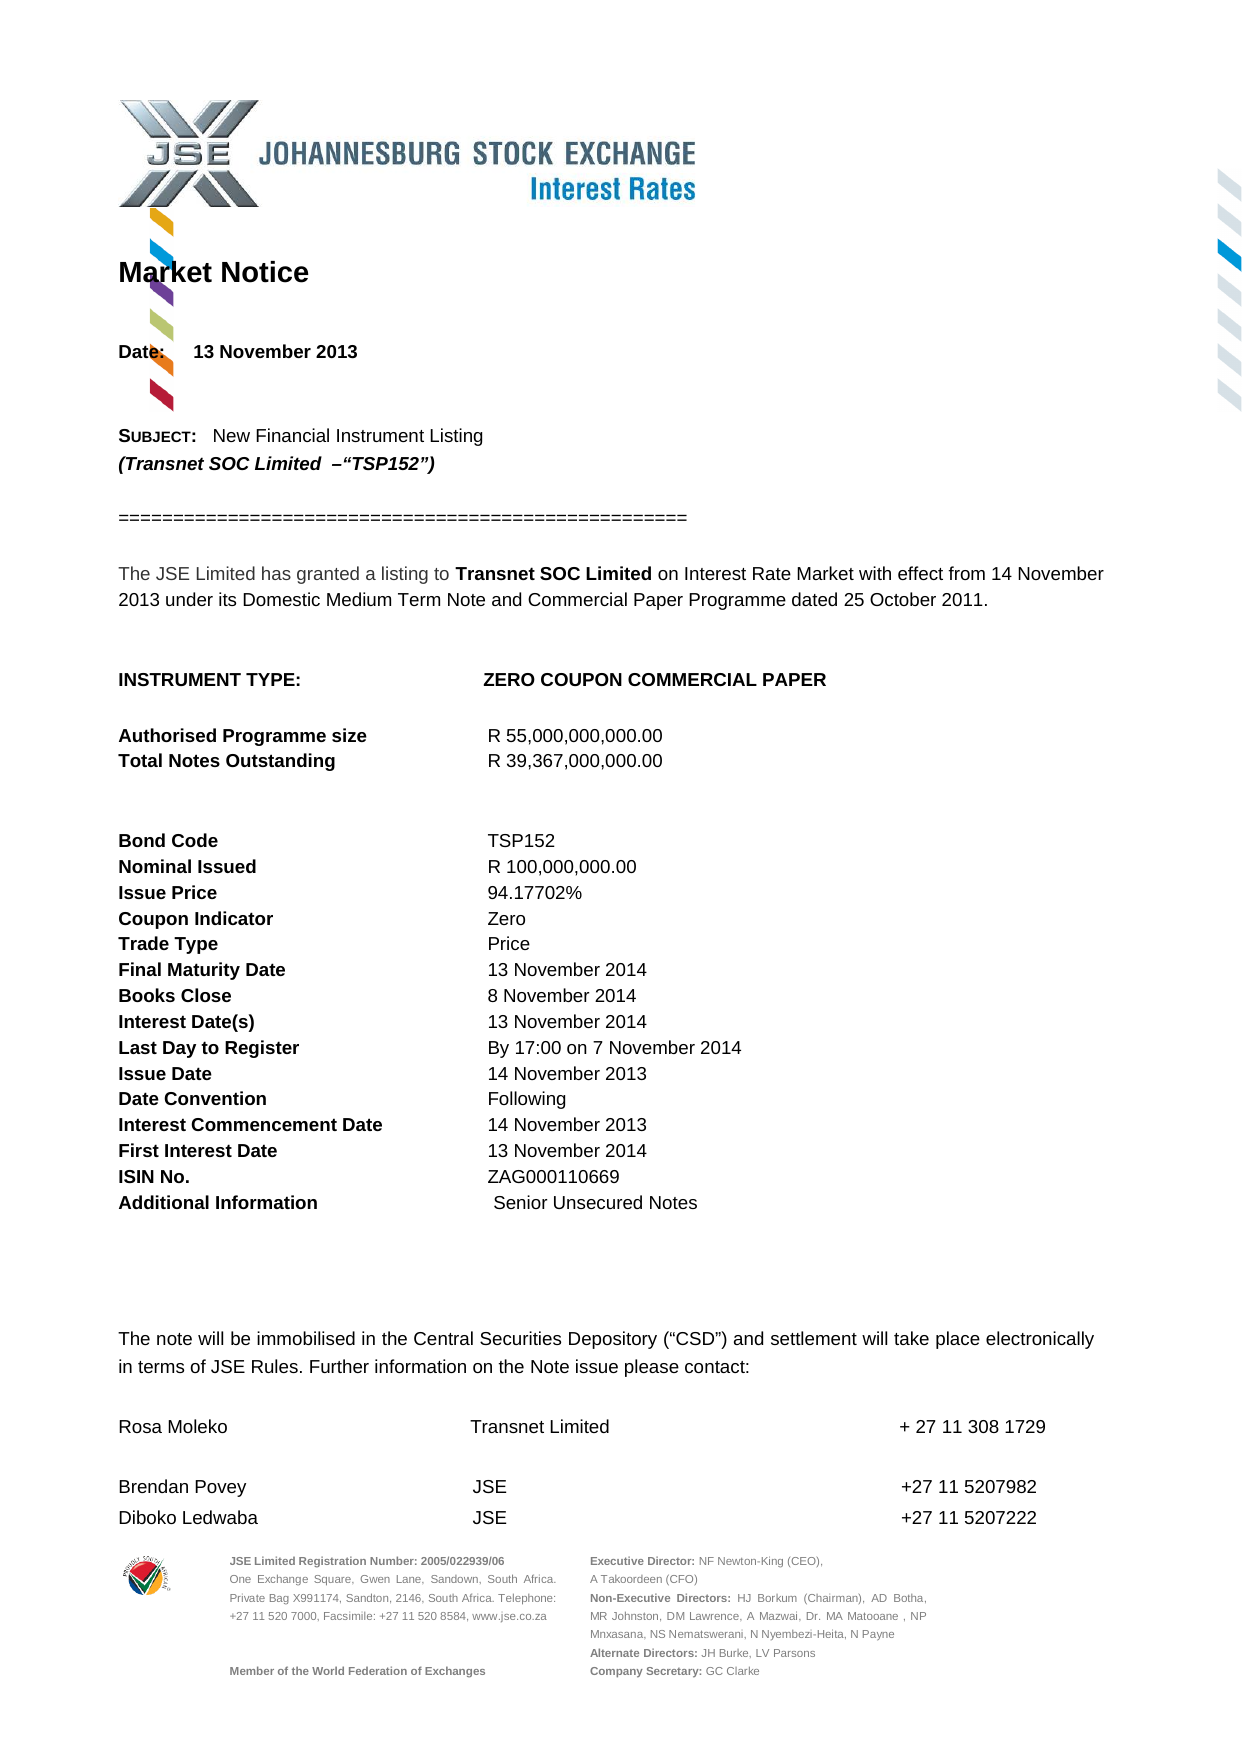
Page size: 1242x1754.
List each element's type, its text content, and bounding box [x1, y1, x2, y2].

text ISIN No. ZAG000110669 [118, 1166, 1104, 1187]
text Rosa Moleko Transnet Limited + 27 11 308 1729 [118, 1416, 1095, 1438]
text Interest Date(s) 13 November 2014 [118, 1011, 1104, 1032]
text Additional Information Senior Unsecured Notes [118, 1192, 1104, 1213]
text INSTRUMENT TYPE: ZERO COUPON COMMERCIAL PAPER [118, 668, 1105, 690]
text (Transnet SOC Limited –“TSP152”) [118, 453, 1152, 474]
text Books Close 8 November 2014 [118, 985, 1104, 1006]
text Last Day to Register By 17:00 on 7 November 2014 [118, 1037, 1104, 1058]
text Diboko Ledwaba JSE +27 11 5207222 [118, 1506, 1104, 1528]
text Date Convention Following [118, 1088, 1104, 1110]
text The JSE Limited has granted a listing to Transnet SOC Limited on Interest Rate Market with effect from 14 November 2013 under its Domestic Medium Term Note and Commercial Paper Programme dated 25 October 2011. [118, 563, 1104, 610]
text Authorised Programme size R 55,000,000,000.00 [118, 724, 1104, 746]
text Issue Price 94.17702% [118, 882, 1104, 903]
text ==================================================== [118, 507, 1107, 528]
text Brendan Povey JSE +27 11 5207982 [118, 1476, 1104, 1498]
text Bond Code TSP152 [118, 830, 1104, 851]
text Trade Type Price [118, 933, 1104, 955]
text Coupon Indicator Zero [118, 907, 1104, 929]
text Interest Commencement Date 14 November 2013 [118, 1114, 1104, 1136]
text Market Notice [118, 255, 1107, 289]
picture [1217, 254, 1242, 412]
text Final Maturity Date 13 November 2014 [118, 959, 1104, 981]
text Subject: New Financial Instrument Listing [118, 425, 1152, 446]
text First Interest Date 13 November 2014 [118, 1140, 1104, 1161]
picture [1217, 168, 1242, 256]
text The note will be immobilised in the Central Securities Depository (“CSD”) and settlement will take place electronically in terms of JSE Rules. Further information on the Note issue please contact: [118, 1328, 1095, 1377]
text Total Notes Outstanding R 39,367,000,000.00 [118, 750, 1161, 772]
picture [118, 100, 698, 207]
text Date: 13 November 2013 [118, 341, 1107, 362]
text Nominal Issued R 100,000,000.00 [118, 856, 1104, 877]
text Issue Date 14 November 2013 [118, 1062, 1104, 1084]
